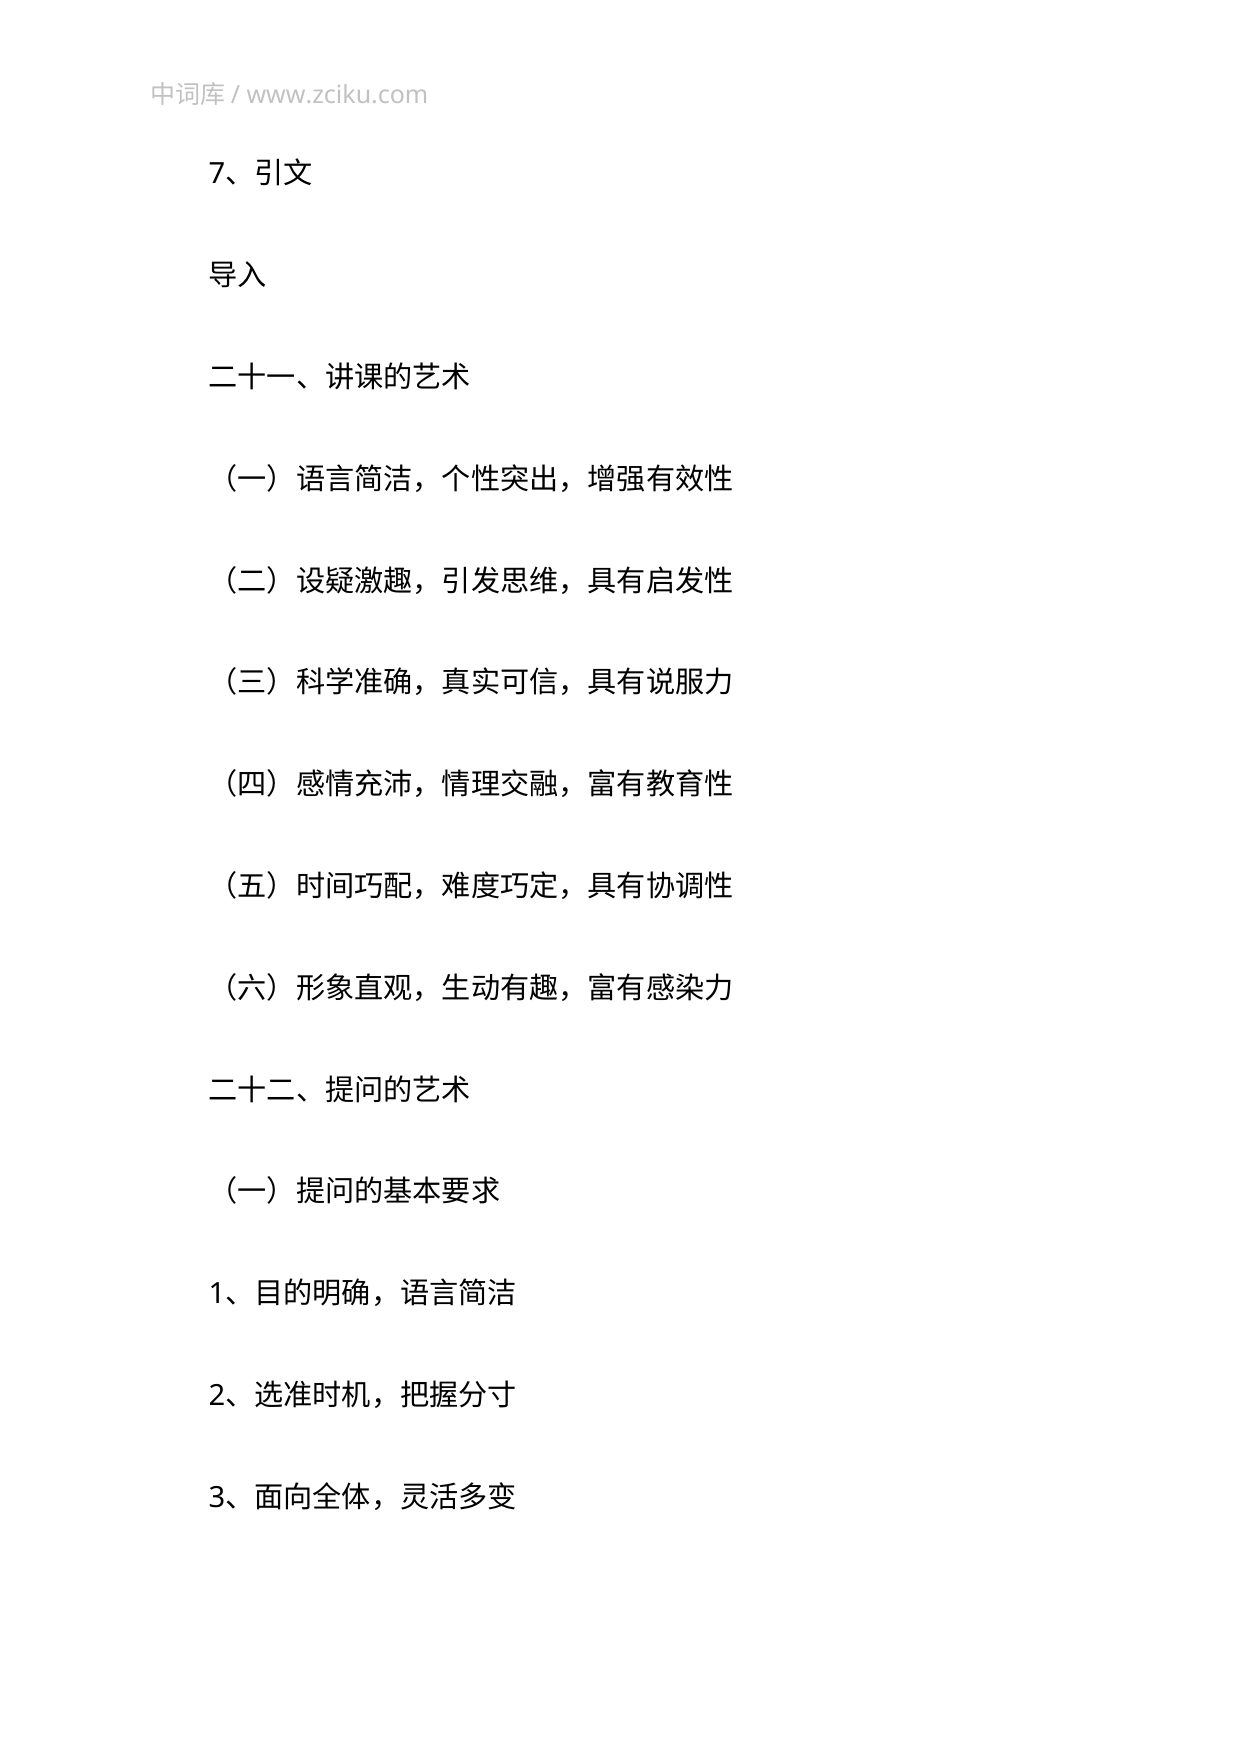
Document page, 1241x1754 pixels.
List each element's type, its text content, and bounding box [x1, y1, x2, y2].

text （三）科学准确，真实可信，具有说服力 [150, 659, 1090, 701]
text 7、引文 [150, 150, 1090, 192]
text （五）时间巧配，难度巧定，具有协调性 [150, 863, 1090, 905]
text （一）提问的基本要求 [150, 1168, 1090, 1210]
text （四）感情充沛，情理交融，富有教育性 [150, 761, 1090, 803]
text 导入 [150, 252, 1090, 294]
text 二十一、讲课的艺术 [150, 354, 1090, 396]
text （一）语言简洁，个性突出，增强有效性 [150, 456, 1090, 498]
text 1、目的明确，语言简洁 [150, 1270, 1090, 1312]
text 3、面向全体，灵活多变 [150, 1474, 1090, 1516]
text 2、选准时机，把握分寸 [150, 1372, 1090, 1414]
text 二十二、提问的艺术 [150, 1066, 1090, 1108]
text （六）形象直观，生动有趣，富有感染力 [150, 964, 1090, 1007]
text （二）设疑激趣，引发思维，具有启发性 [150, 557, 1090, 599]
